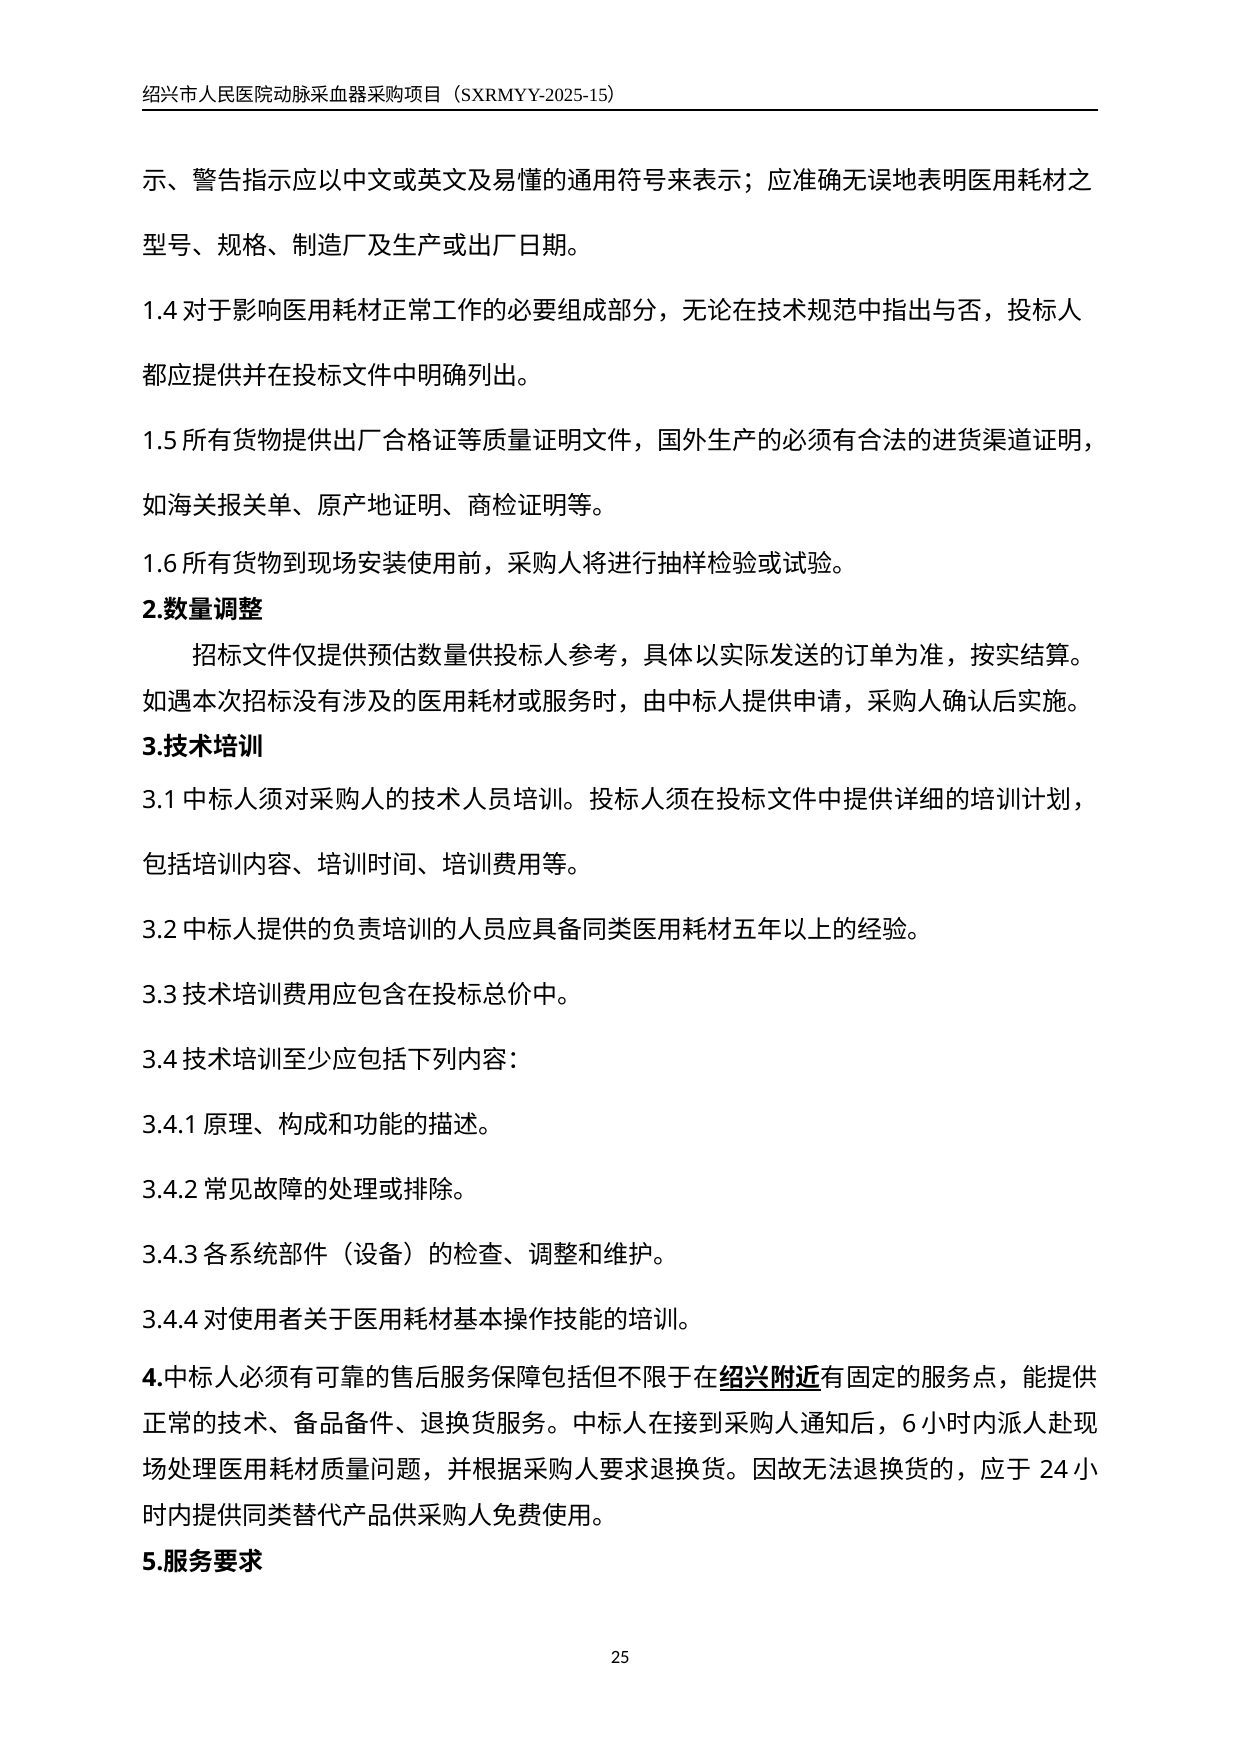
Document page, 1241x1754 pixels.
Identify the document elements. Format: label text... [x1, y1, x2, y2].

text 4.中标人必须有可靠的售后服务保障包括但不限于在绍兴附近有固定的服务点，能提供正常的技术、备品备件、退换货服务。中标人在接到采购人通知后，6小时内派人赴现场处理医用耗材质量问题，并根据采购人要求退换货。因故无法退换货的，应于24小时内提供同类替代产品供采购人免费使用。 [142, 1350, 1098, 1533]
text 3.4.2常见故障的处理或排除。 [142, 1155, 1098, 1220]
text 3.1中标人须对采购人的技术人员培训。投标人须在投标文件中提供详细的培训计划，包括培训内容、培训时间、培训费用等。 [142, 765, 1098, 895]
text 3.技术培训 [142, 719, 1098, 765]
text 5.服务要求 [142, 1533, 1098, 1579]
text 3.2中标人提供的负责培训的人员应具备同类医用耗材五年以上的经验。 [142, 895, 1098, 960]
text 1.5所有货物提供出厂合格证等质量证明文件，国外生产的必须有合法的进货渠道证明，如海关报关单、原产地证明、商检证明等。 [142, 406, 1098, 536]
text 3.4技术培训至少应包括下列内容： [142, 1025, 1098, 1090]
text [142, 146, 1098, 276]
text 3.3技术培训费用应包含在投标总价中。 [142, 960, 1098, 1025]
text 1.4对于影响医用耗材正常工作的必要组成部分，无论在技术规范中指出与否，投标人都应提供并在投标文件中明确列出。 [142, 276, 1098, 406]
text 3.4.1原理、构成和功能的描述。 [142, 1090, 1098, 1155]
text 3.4.3各系统部件（设备）的检查、调整和维护。 [142, 1220, 1098, 1285]
text 3.4.4对使用者关于医用耗材基本操作技能的培训。 [142, 1285, 1098, 1350]
text 1.6所有货物到现场安装使用前，采购人将进行抽样检验或试验。 [142, 536, 1098, 582]
text 招标文件仅提供预估数量供投标人参考，具体以实际发送的订单为准，按实结算。如遇本次招标没有涉及的医用耗材或服务时，由中标人提供申请，采购人确认后实施。 [142, 627, 1098, 719]
text 2.数量调整 [142, 582, 1098, 627]
